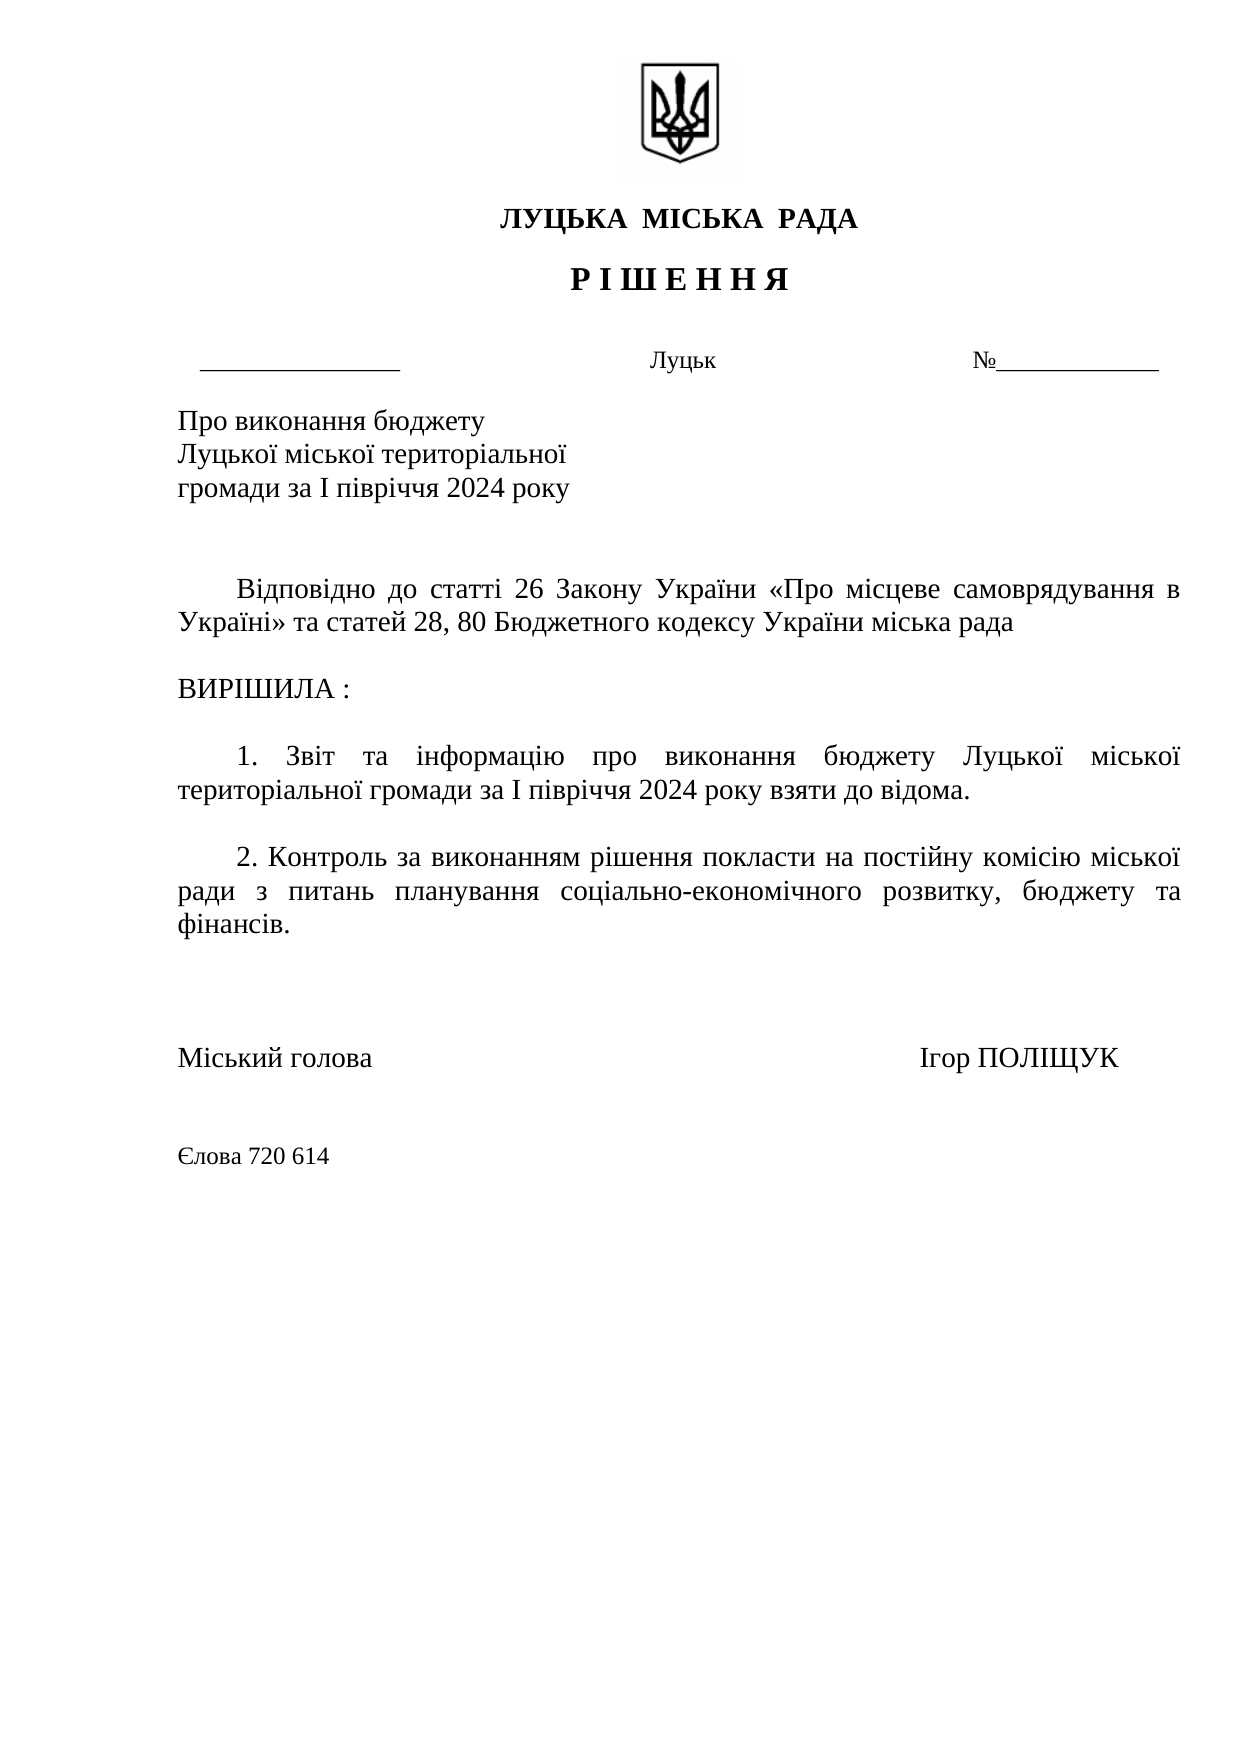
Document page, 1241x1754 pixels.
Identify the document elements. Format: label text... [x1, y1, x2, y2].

text 2. Контроль за виконанням рішення покласти на постійну комісію міської ради з питань планування соціально-економічного розвитку, бюджету та фінансів. [177, 839, 1181, 940]
subtitle Р І Ш Е Н Н Я [177, 259, 1181, 298]
text Про виконання бюджету [177, 403, 1181, 437]
text Луцької міської територіальної [177, 437, 1181, 470]
text ВИРІШИЛА : [177, 671, 1181, 705]
text Відповідно до статті 26 Закону України «Про місцеве самоврядування в Україні» та статей 28, 80 Бюджетного кодексу України міська рада [177, 571, 1181, 638]
text ________________ Луцьк №_____________ [177, 346, 1181, 374]
subtitle ЛУЦЬКА МІСЬКА РАДА [177, 202, 1181, 235]
text Єлова 720 614 [177, 1141, 1181, 1170]
text Міський голова Ігор ПОЛІЩУК [177, 1040, 1181, 1074]
text 1. Звіт та інформацію про виконання бюджету Луцької міської територіальної громади за І півріччя 2024 року взяти до відома. [177, 738, 1181, 806]
text громади за І півріччя 2024 року [177, 470, 1181, 504]
